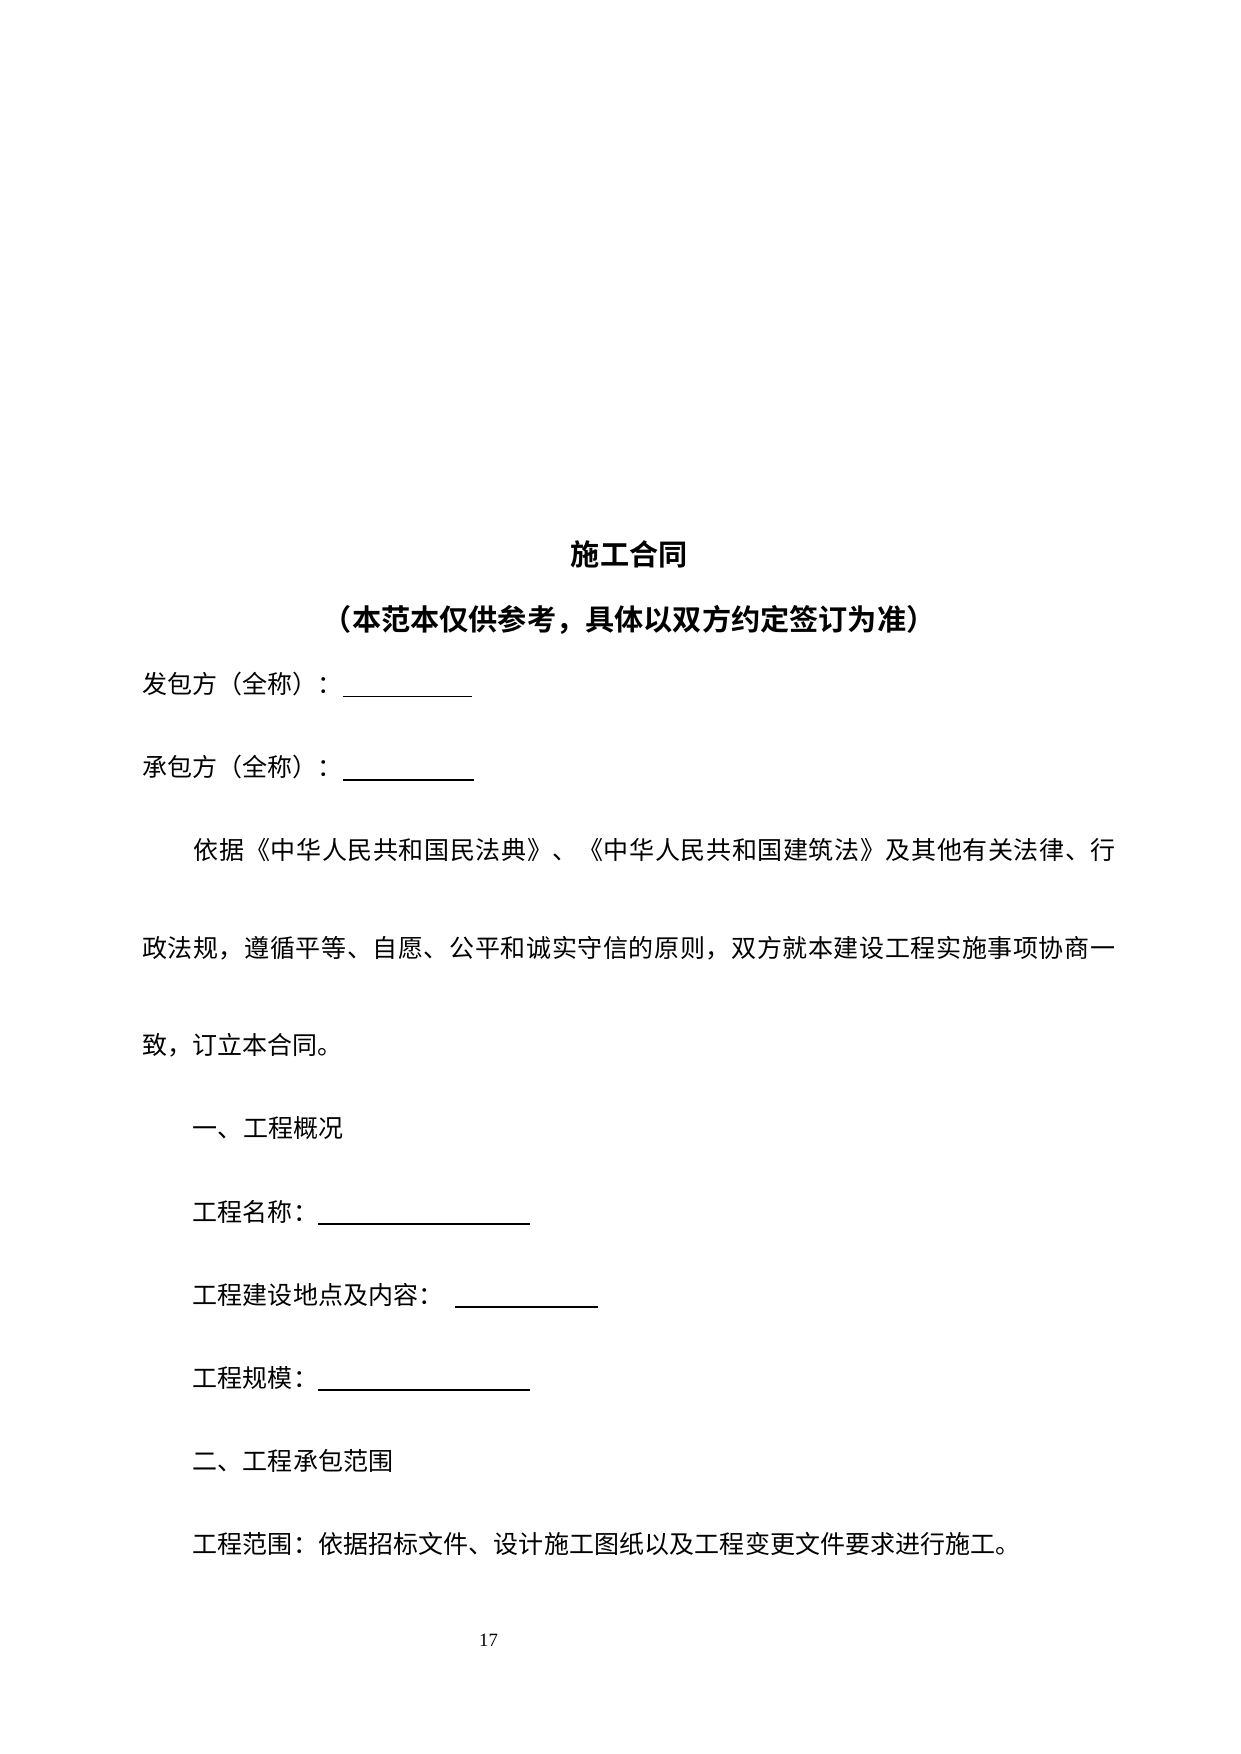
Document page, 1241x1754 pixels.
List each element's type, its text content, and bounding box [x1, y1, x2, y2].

text 依据《中华人民共和国民法典》、《中华人民共和国建筑法》及其他有关法律、行政法规，遵循平等、自愿、公平和诚实守信的原则，双方就本建设工程实施事项协商一致，订立本合同。 [142, 816, 1116, 1076]
text （本范本仅供参考，具体以双方约定签订为准） [142, 585, 1116, 650]
text 施工合同 [142, 520, 1116, 585]
text 承包方（全称）： [142, 733, 1116, 798]
text 二、工程承包范围 [142, 1427, 1116, 1492]
text 一、工程概况 [142, 1094, 1116, 1159]
text 工程规模： [142, 1344, 1116, 1409]
text 工程建设地点及内容： [142, 1261, 1116, 1326]
text 工程范围：依据招标文件、设计施工图纸以及工程变更文件要求进行施工。 [142, 1510, 1116, 1575]
text 发包方（全称）： [142, 650, 1116, 715]
text 工程名称： [142, 1178, 1116, 1243]
